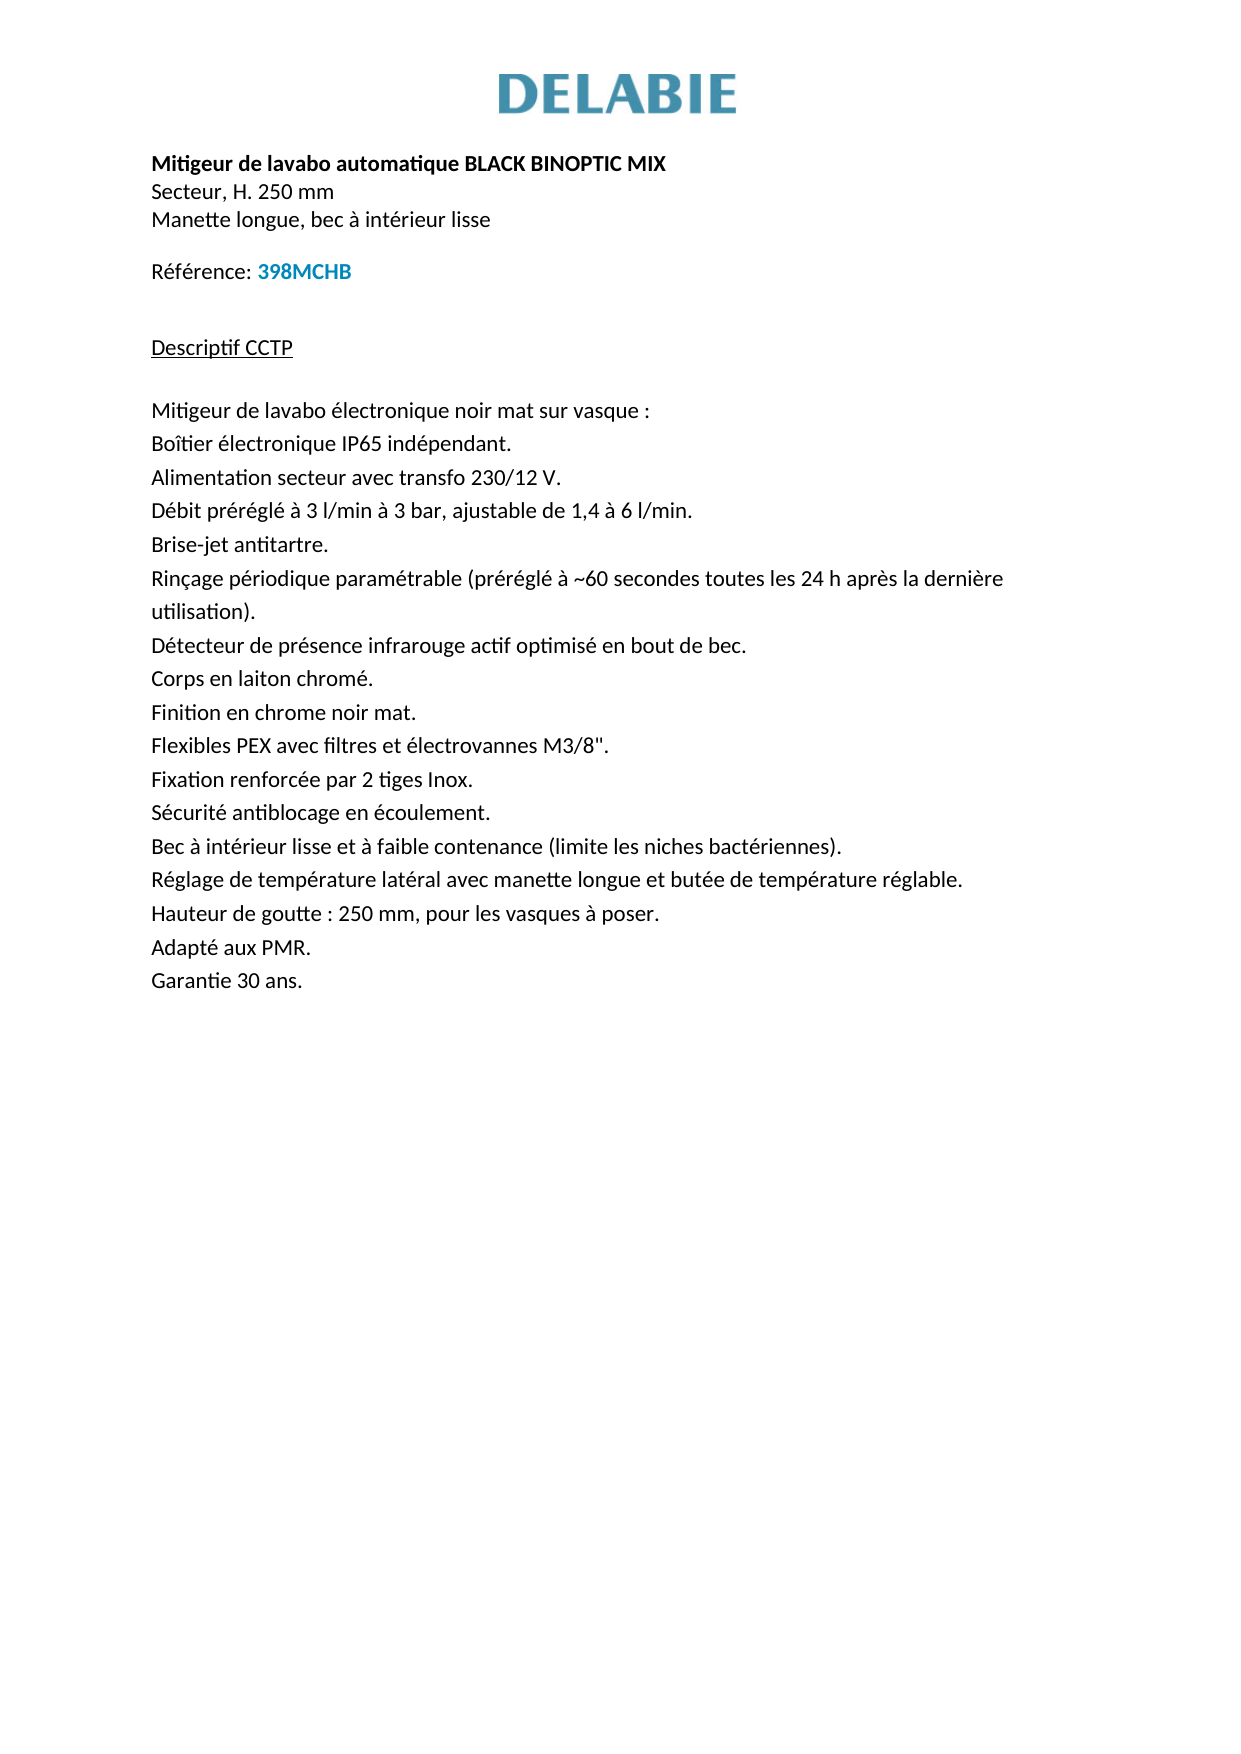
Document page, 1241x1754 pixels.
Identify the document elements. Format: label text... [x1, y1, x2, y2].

text Réglage de température latéral avec manette longue et butée de température réglable. [151, 866, 1084, 894]
text Rinçage périodique paramétrable (préréglé à ~60 secondes toutes les 24 h après la dernière utilisation). [151, 564, 1084, 625]
text Corps en laiton chromé. [151, 664, 1084, 692]
text Débit préréglé à 3 l/min à 3 bar, ajustable de 1,4 à 6 l/min. [151, 497, 1084, 525]
text Flexibles PEX avec filtres et électrovannes M3/8". [151, 731, 1084, 759]
text Garantie 30 ans. [151, 966, 1084, 994]
text Adapté aux PMR. [151, 933, 1084, 961]
text Secteur, H. 250 mm [151, 177, 1084, 205]
text Descriptif CCTP [151, 333, 1084, 361]
text Brise-jet antitartre. [151, 530, 1084, 558]
text Mitigeur de lavabo électronique noir mat sur vasque : [151, 396, 1084, 424]
text Manette longue, bec à intérieur lisse [151, 205, 1084, 233]
text Hauteur de goutte : 250 mm, pour les vasques à poser. [151, 899, 1084, 927]
picture [497, 74, 738, 114]
text Alimentation secteur avec transfo 230/12 V. [151, 463, 1084, 491]
text Mitigeur de lavabo automatique BLACK BINOPTIC MIX [151, 149, 1084, 177]
text Référence: 398MCHB [151, 257, 1084, 285]
text Boîtier électronique IP65 indépendant. [151, 429, 1084, 458]
text Fixation renforcée par 2 tiges Inox. [151, 765, 1084, 793]
text Bec à intérieur lisse et à faible contenance (limite les niches bactériennes). [151, 832, 1084, 860]
text Détecteur de présence infrarouge actif optimisé en bout de bec. [151, 631, 1084, 659]
text Sécurité antiblocage en écoulement. [151, 798, 1084, 827]
text Finition en chrome noir mat. [151, 698, 1084, 726]
